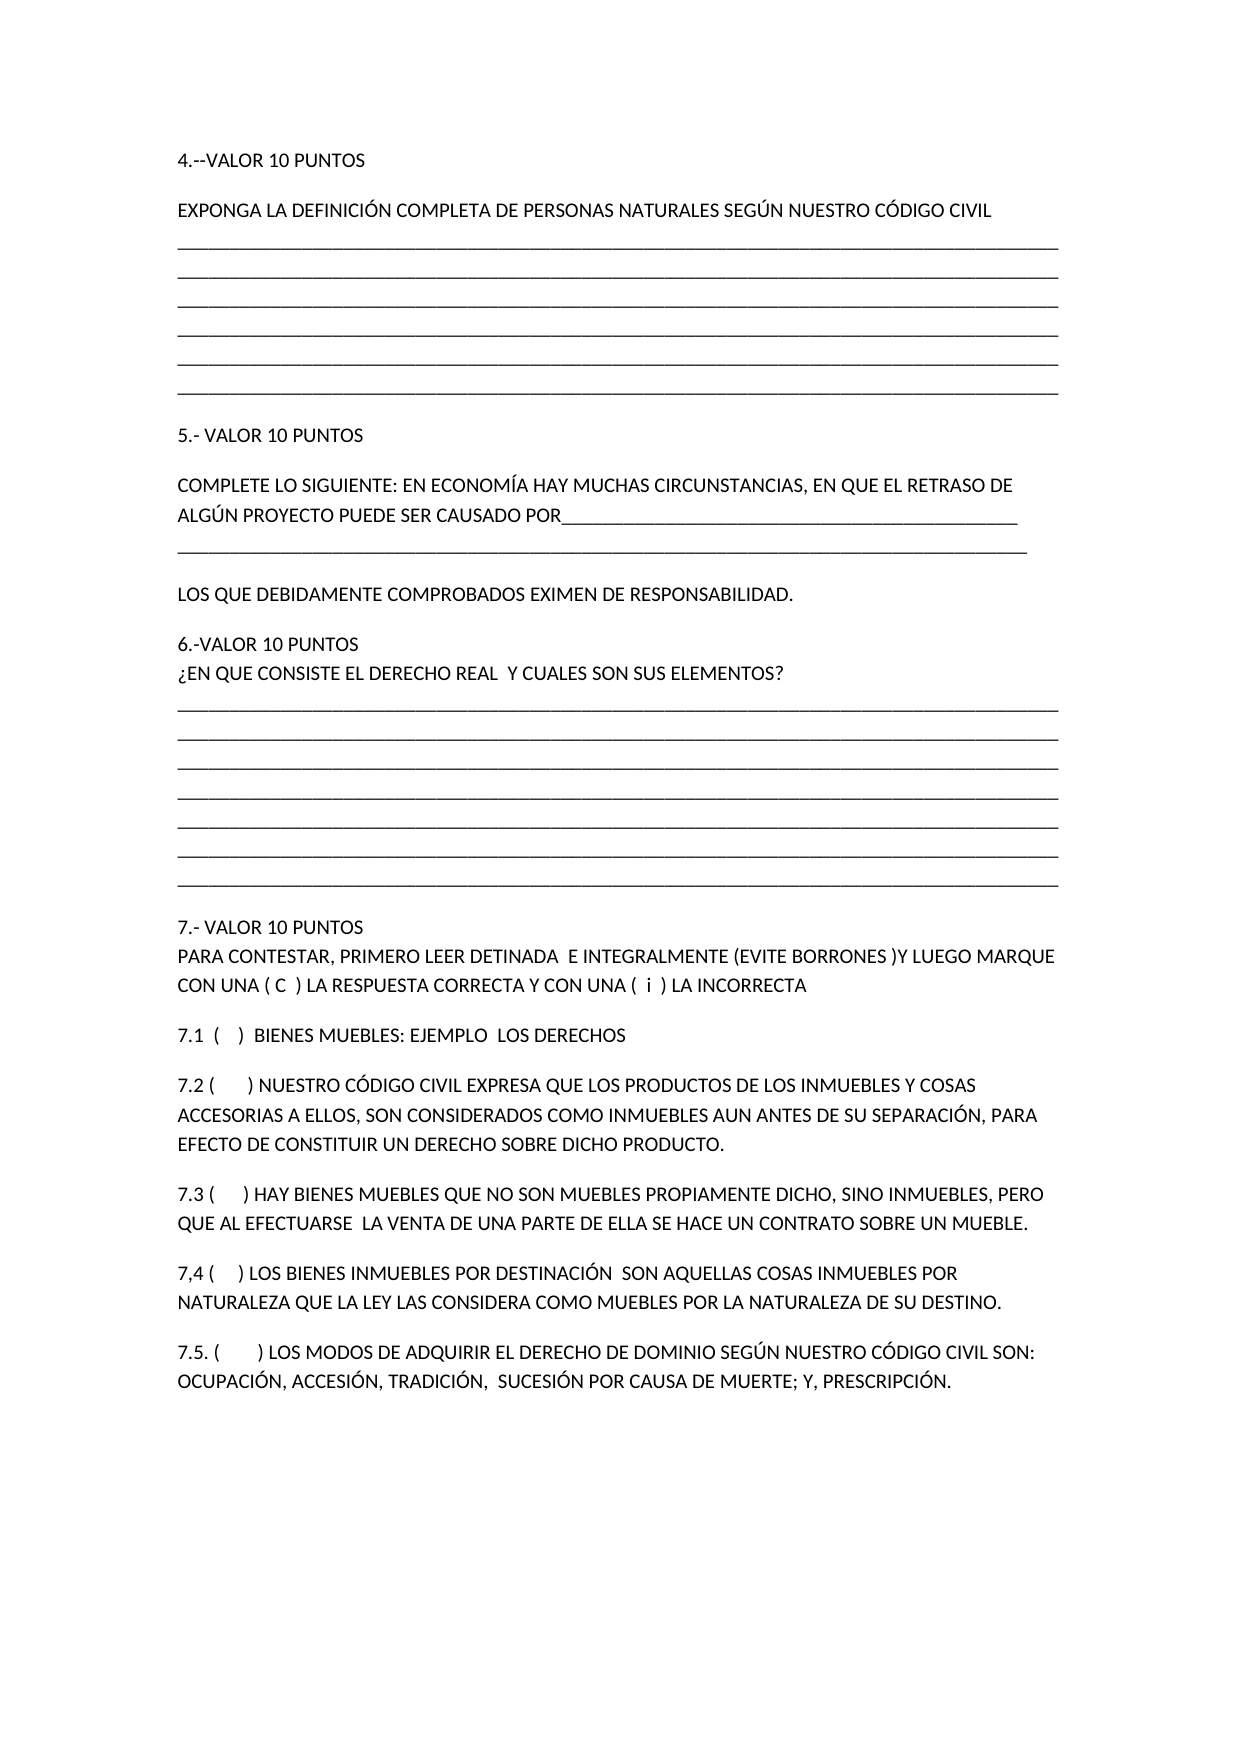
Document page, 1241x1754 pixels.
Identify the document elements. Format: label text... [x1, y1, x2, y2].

text 5.- VALOR 10 PUNTOS [177, 423, 1063, 448]
text 6.-VALOR 10 PUNTOS ¿EN QUE CONSISTE EL DERECHO REAL Y CUALES SON SUS ELEMENTOS? ___________________________________________________________________________________________________________________________________________________________________________________________________________________________________________________________________________________________________________________________________________________________________________________________________________________________________________________________________________________________________________________________________________________________________________________________________________________ [177, 631, 1063, 890]
text 7,4 ( ) LOS BIENES INMUEBLES POR DESTINACIÓN SON AQUELLAS COSAS INMUEBLES POR NATURALEZA QUE LA LEY LAS CONSIDERA COMO MUEBLES POR LA NATURALEZA DE SU DESTINO. [177, 1260, 1063, 1315]
text EXPONGA LA DEFINICIÓN COMPLETA DE PERSONAS NATURALES SEGÚN NUESTRO CÓDIGO CIVIL ______________________________________________________________________________________________________________________________________________________________________________________________________________________________________________________________________________________________________________________________________________________________________________________________________________________________________________________________________________________________________________________________ [177, 198, 1063, 398]
text COMPLETE LO SIGUIENTE: EN ECONOMÍA HAY MUCHAS CIRCUNSTANCIAS, EN QUE EL RETRASO DE ALGÚN PROYECTO PUEDE SER CAUSADO POR____________________________________________ __________________________________________________________________________________ [177, 473, 1063, 556]
text 7.1 ( ) BIENES MUEBLES: EJEMPLO LOS DERECHOS [177, 1023, 1063, 1048]
text 7.- VALOR 10 PUNTOS PARA CONTESTAR, PRIMERO LEER DETINADA E INTEGRALMENTE (EVITE BORRONES )Y LUEGO MARQUE CON UNA ( C ) LA RESPUESTA CORRECTA Y CON UNA ( i ) LA INCORRECTA [177, 914, 1063, 998]
text LOS QUE DEBIDAMENTE COMPROBADOS EXIMEN DE RESPONSABILIDAD. [177, 581, 1063, 606]
text 4.--VALOR 10 PUNTOS [177, 148, 1063, 173]
text 7.2 ( ) NUESTRO CÓDIGO CIVIL EXPRESA QUE LOS PRODUCTOS DE LOS INMUEBLES Y COSAS ACCESORIAS A ELLOS, SON CONSIDERADOS COMO INMUEBLES AUN ANTES DE SU SEPARACIÓN, PARA EFECTO DE CONSTITUIR UN DERECHO SOBRE DICHO PRODUCTO. [177, 1073, 1063, 1156]
text 7.3 ( ) HAY BIENES MUEBLES QUE NO SON MUEBLES PROPIAMENTE DICHO, SINO INMUEBLES, PERO QUE AL EFECTUARSE LA VENTA DE UNA PARTE DE ELLA SE HACE UN CONTRATO SOBRE UN MUEBLE. [177, 1181, 1063, 1236]
text 7.5. ( ) LOS MODOS DE ADQUIRIR EL DERECHO DE DOMINIO SEGÚN NUESTRO CÓDIGO CIVIL SON: OCUPACIÓN, ACCESIÓN, TRADICIÓN, SUCESIÓN POR CAUSA DE MUERTE; Y, PRESCRIPCIÓN. [177, 1339, 1063, 1394]
